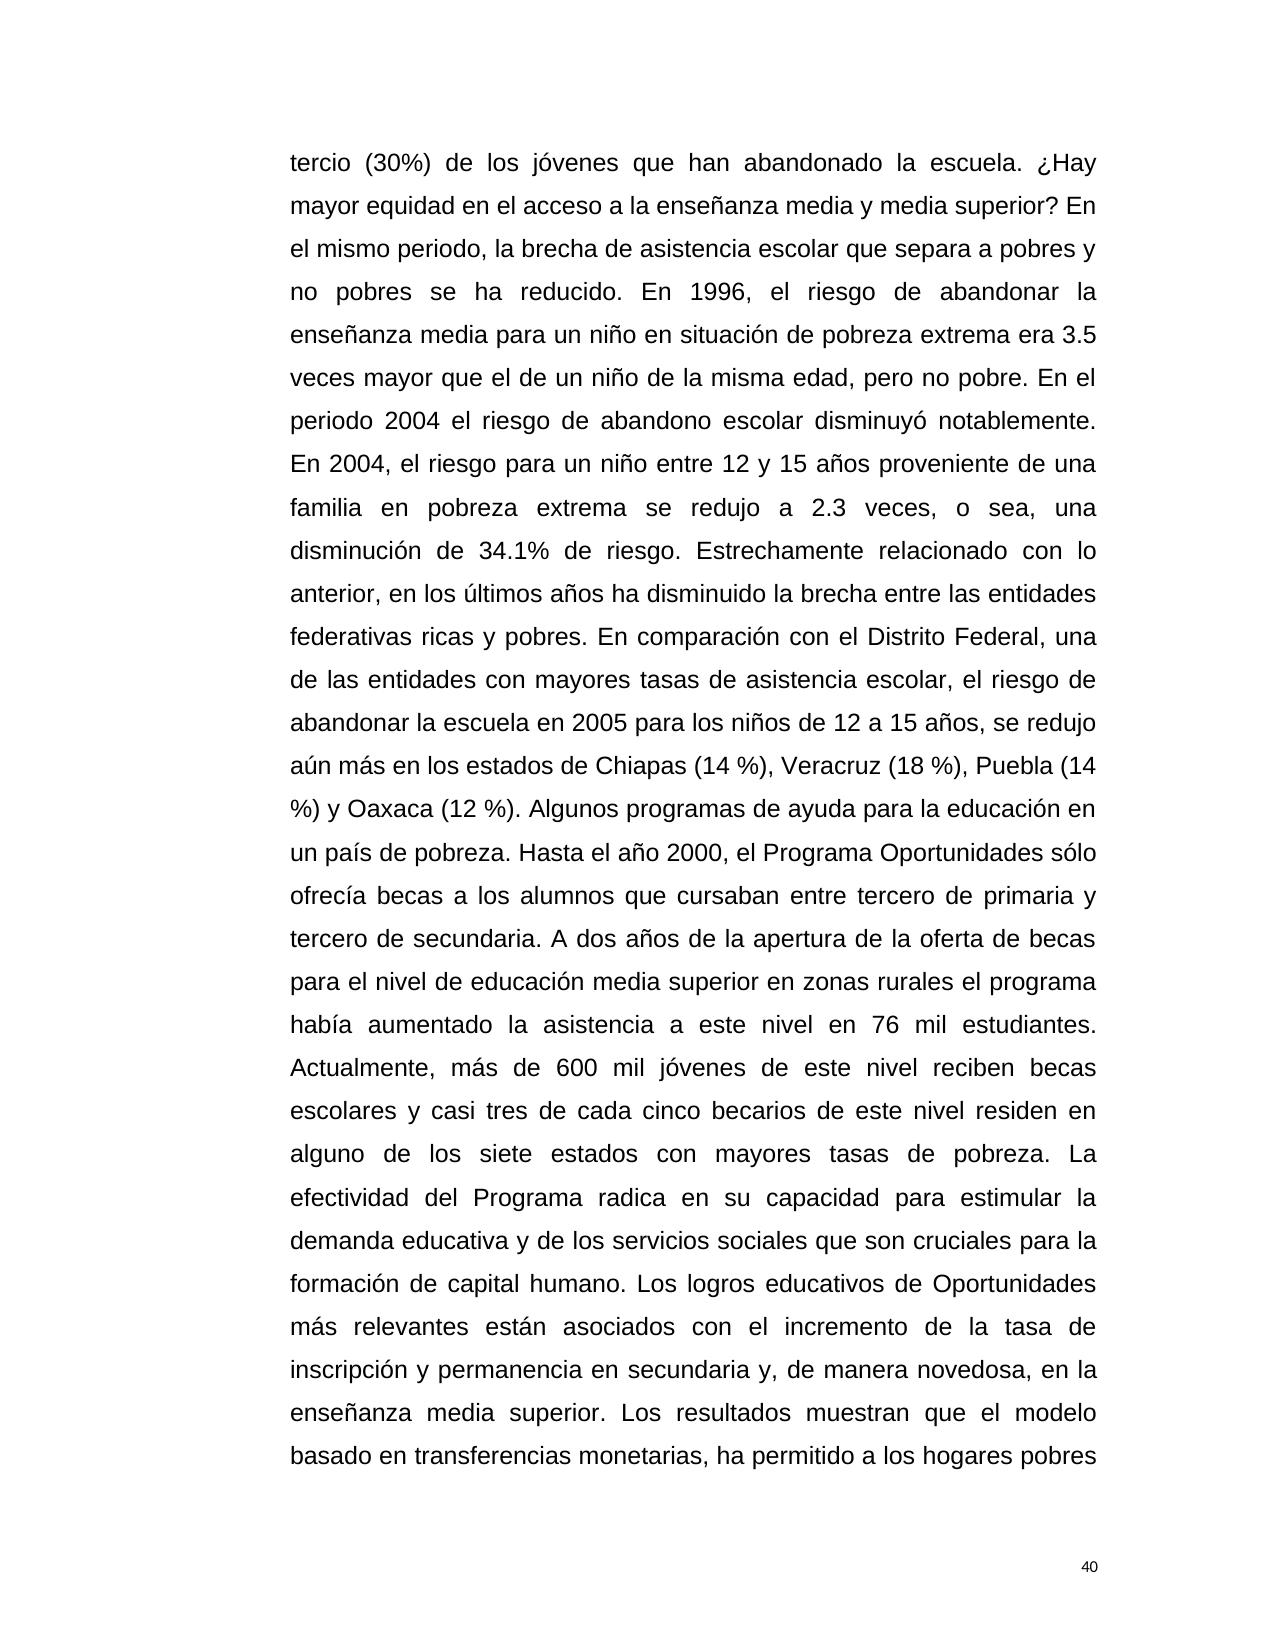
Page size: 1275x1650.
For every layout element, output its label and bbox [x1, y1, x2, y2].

list [252, 148, 1098, 1470]
